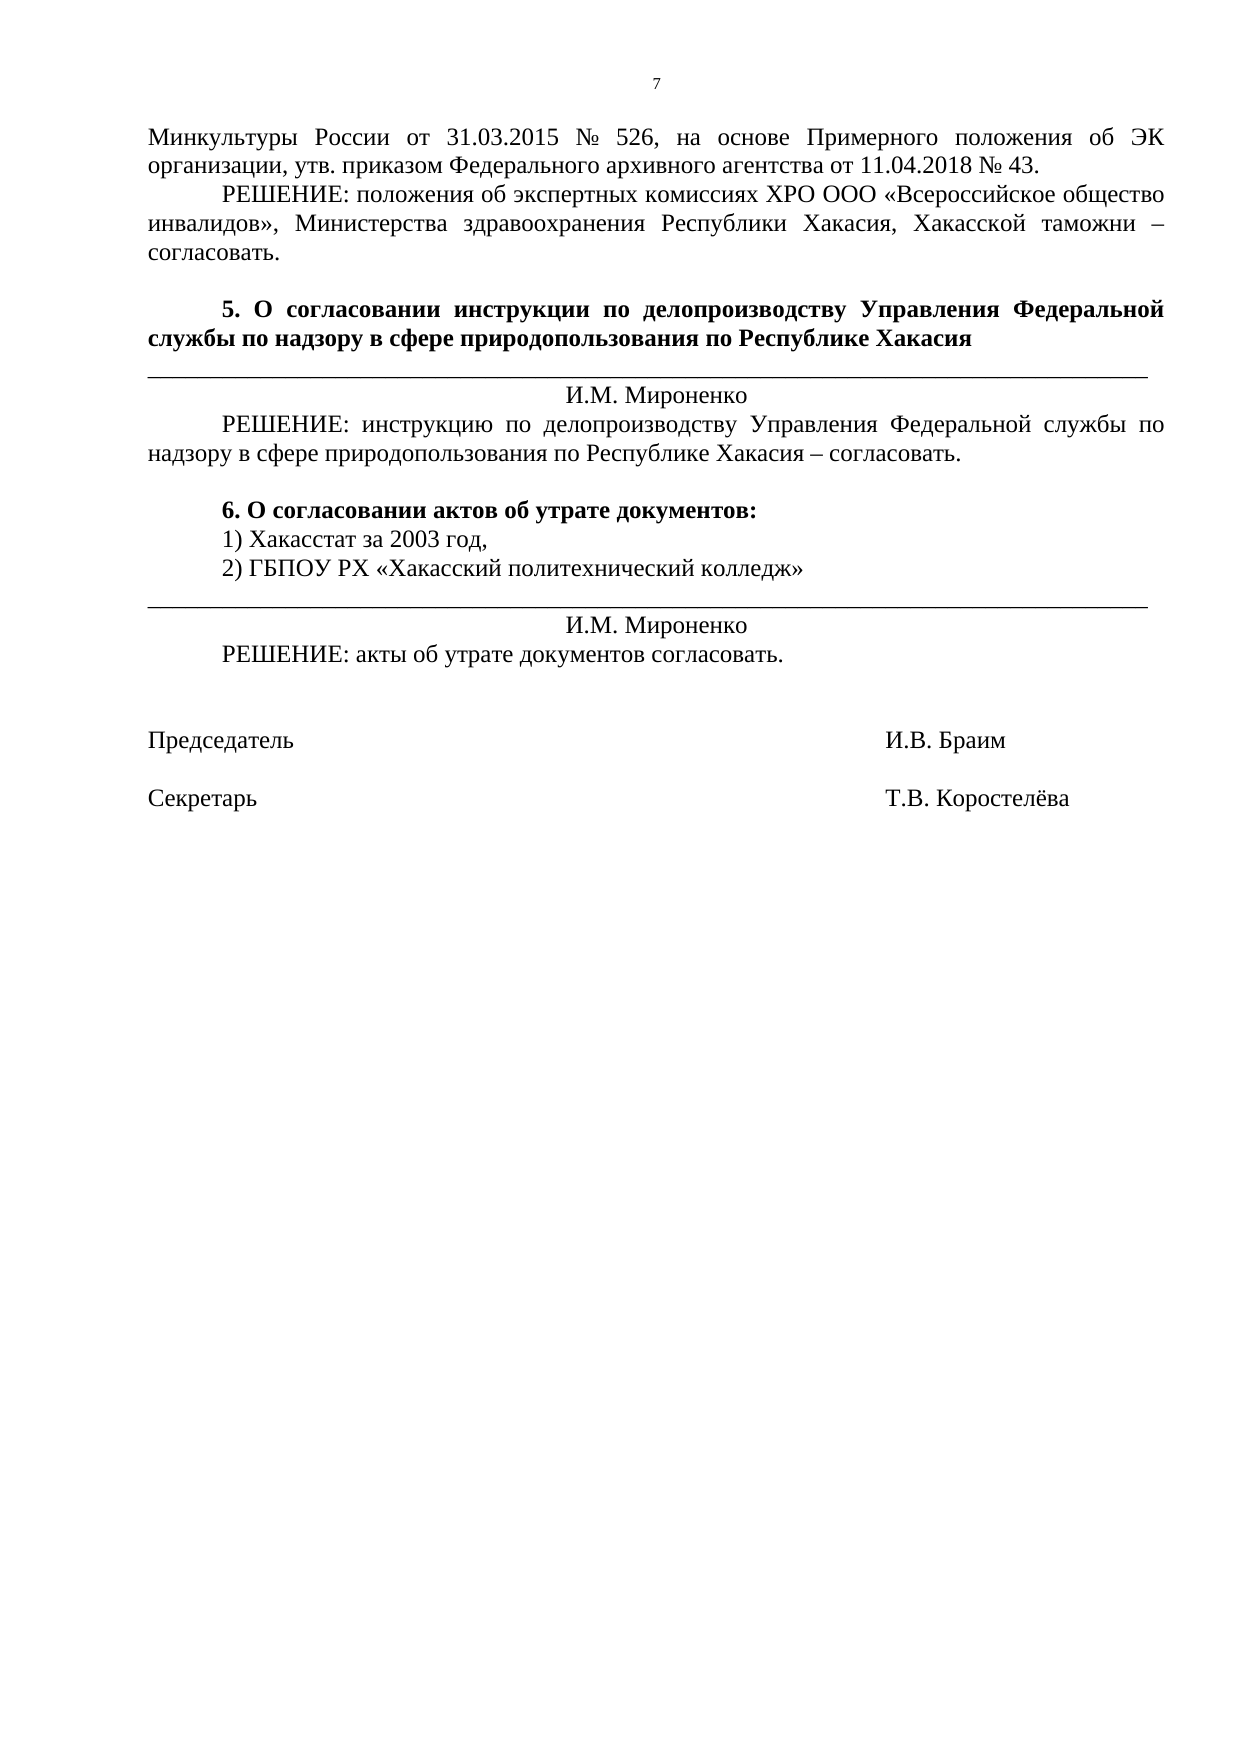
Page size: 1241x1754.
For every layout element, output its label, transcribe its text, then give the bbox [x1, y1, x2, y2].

text И.М. Мироненко [148, 381, 1165, 409]
text 6. О согласовании актов об утрате документов: [148, 496, 1165, 524]
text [148, 122, 1165, 179]
text ________________________________________________________________________________ [148, 352, 1165, 381]
text РЕШЕНИЕ: акты об утрате документов согласовать. [148, 639, 1165, 668]
text РЕШЕНИЕ: положения об экспертных комиссиях ХРО ООО «Всероссийское общество инвалидов», Министерства здравоохранения Республики Хакасия, Хакасской таможни – согласовать. [148, 179, 1165, 266]
text И.М. Мироненко [148, 611, 1165, 639]
text 5. О согласовании инструкции по делопроизводству Управления Федеральной службы по надзору в сфере природопользования по Республике Хакасия [148, 294, 1165, 352]
text Секретарь Т.В. Коростелёва [148, 783, 1165, 812]
text 2) ГБПОУ РХ «Хакасский политехнический колледж» [148, 553, 1165, 582]
text Председатель И.В. Браим [148, 726, 1165, 754]
text РЕШЕНИЕ: инструкцию по делопроизводству Управления Федеральной службы по надзору в сфере природопользования по Республике Хакасия – согласовать. [148, 409, 1165, 467]
text ________________________________________________________________________________ [148, 582, 1165, 611]
text 1) Хакасстат за 2003 год, [148, 524, 1165, 553]
